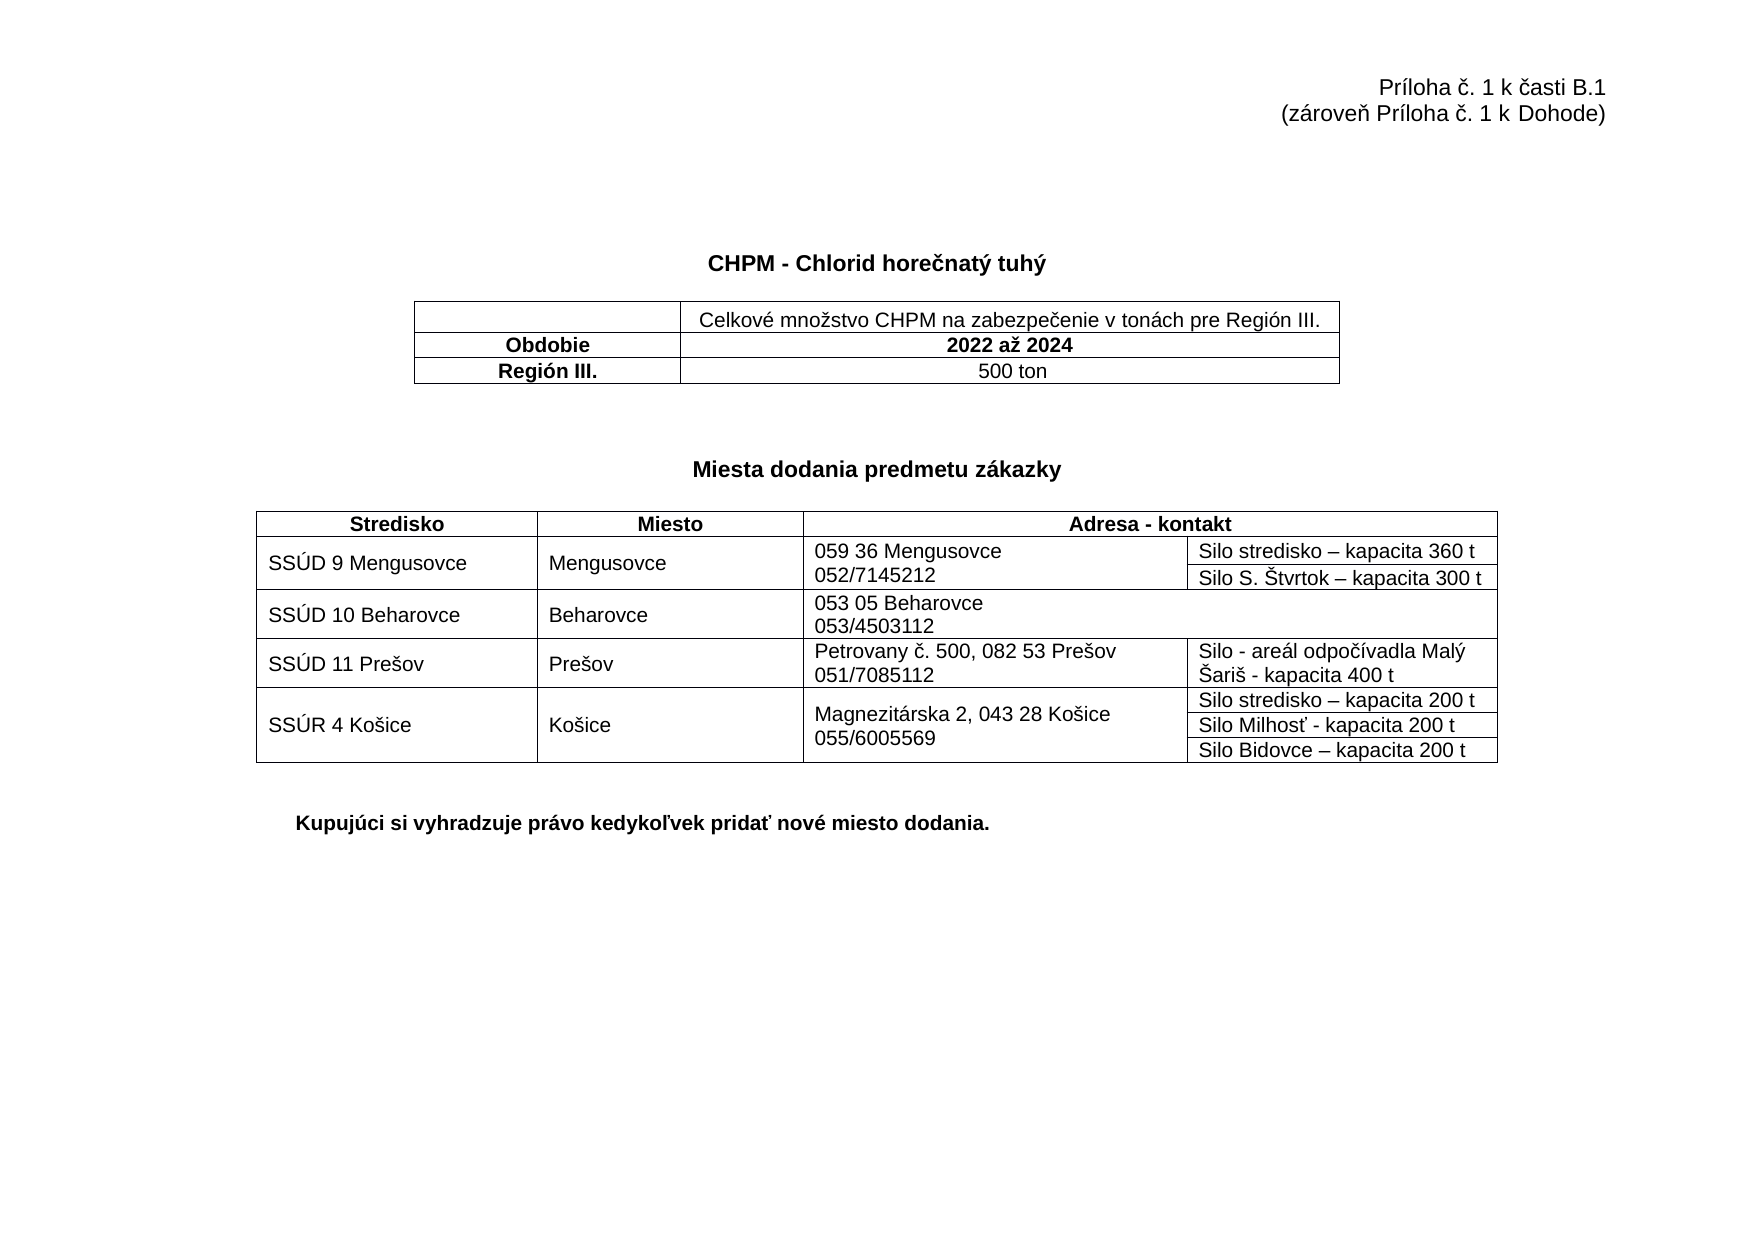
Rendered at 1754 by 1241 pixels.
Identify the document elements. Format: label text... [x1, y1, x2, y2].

table_cell 2022 až 2024 [681, 333, 1339, 357]
table_header Celkové množstvo CHPM na zabezpečenie v tonách pre Región III. [681, 302, 1339, 332]
table_cell Silo S. Štvrtok – kapacita 300 t [1188, 565, 1497, 589]
table_cell Mengusovce [538, 537, 803, 589]
table_cell 053 05 Beharovce 053/4503112 [804, 590, 1497, 638]
table_cell Obdobie [415, 333, 680, 357]
table_cell Košice [538, 688, 803, 762]
table_cell Silo - areál odpočívadla Malý Šariš - kapacita 400 t [1188, 639, 1497, 687]
table_header [415, 302, 680, 332]
table_cell Región III. [415, 358, 680, 383]
table_cell 059 36 Mengusovce 052/7145212 [804, 537, 1187, 589]
table_cell 500 ton [681, 358, 1339, 383]
table_header Stredisko [257, 512, 537, 536]
text CHPM - Chlorid horečnatý tuhý [148, 250, 1606, 277]
table_cell Silo stredisko – kapacita 360 t [1188, 537, 1497, 564]
table_cell Magnezitárska 2, 043 28 Košice 055/6005569 [804, 688, 1187, 762]
table_cell Silo Milhosť - kapacita 200 t [1188, 713, 1497, 737]
table_cell SSÚR 4 Košice [257, 688, 537, 762]
text Miesta dodania predmetu zákazky [148, 456, 1606, 482]
table_cell SSÚD 11 Prešov [257, 639, 537, 687]
table_cell SSÚD 9 Mengusovce [257, 537, 537, 589]
table_header Miesto [538, 512, 803, 536]
table_cell Beharovce [538, 590, 803, 638]
text Kupujúci si vyhradzuje právo kedykoľvek pridať nové miesto dodania. [221, 811, 1606, 835]
table_cell Silo Bidovce – kapacita 200 t [1188, 738, 1497, 762]
table_cell Prešov [538, 639, 803, 687]
table_header Adresa - kontakt [804, 512, 1497, 536]
table_cell Petrovany č. 500, 082 53 Prešov 051/7085112 [804, 639, 1187, 687]
table_cell Silo stredisko – kapacita 200 t [1188, 688, 1497, 712]
table_cell SSÚD 10 Beharovce [257, 590, 537, 638]
